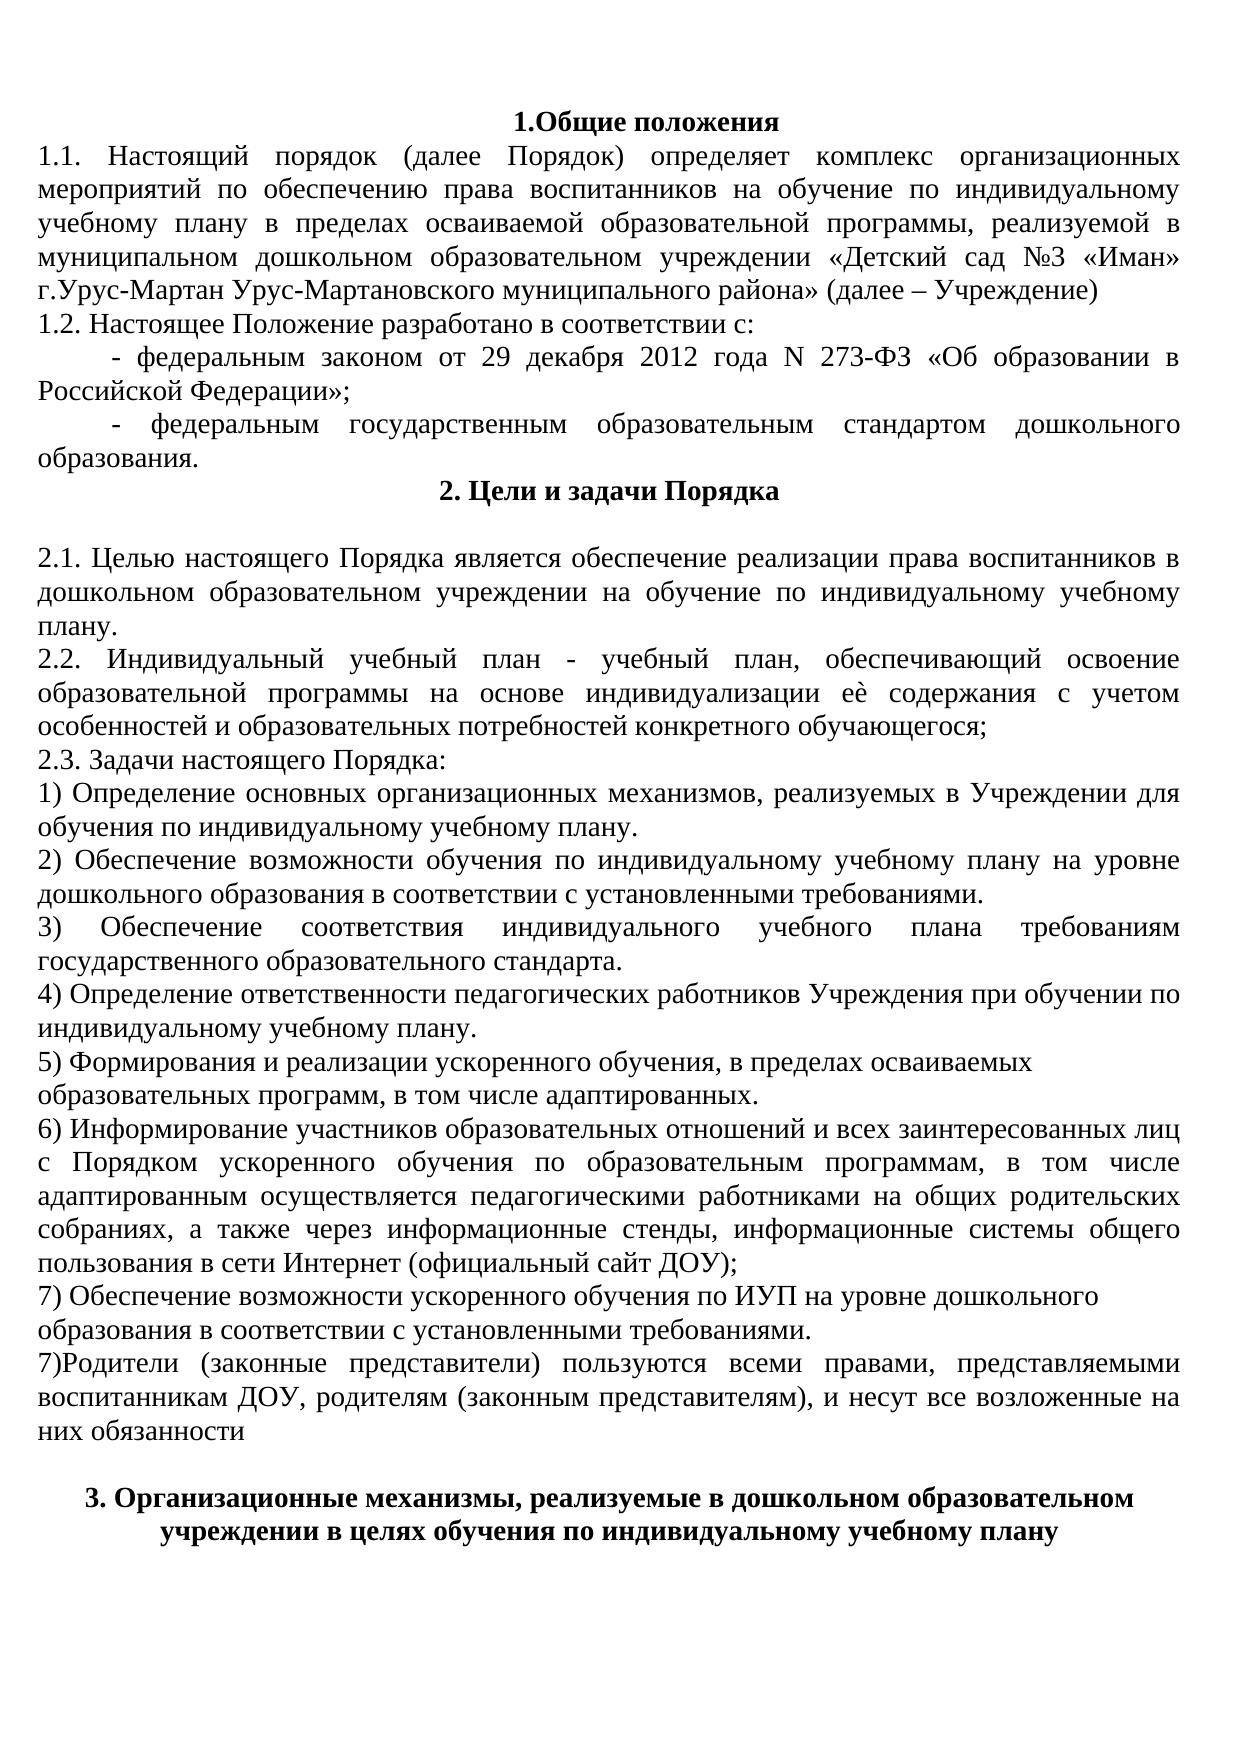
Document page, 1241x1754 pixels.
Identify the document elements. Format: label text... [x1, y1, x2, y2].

text 1.2. Настоящее Положение разработано в соответствии с: [37, 306, 1181, 339]
text 1.1. Настоящий порядок (далее Порядок) определяет комплекс организационных мероприятий по обеспечению права воспитанников на обучение по индивидуальному учебному плану в пределах осваиваемой образовательной программы, реализуемой в муниципальном дошкольном образовательном учреждении «Детский сад №3 «Иман» г.Урус-Мартан Урус-Мартановского муниципального района» (далее – Учреждение) [37, 138, 1181, 306]
text 2) Обеспечение возможности обучения по индивидуальному учебному плану на уровне дошкольного образования в соответствии с установленными требованиями. [37, 842, 1181, 909]
text 2. Цели и задачи Порядка [37, 473, 1181, 507]
text 4) Определение ответственности педагогических работников Учреждения при обучении по индивидуальному учебному плану. [37, 977, 1181, 1044]
text 2.1. Целью настоящего Порядка является обеспечение реализации права воспитанников в дошкольном образовательном учреждении на обучение по индивидуальному учебному плану. [37, 541, 1181, 641]
text 5) Формирования и реализации ускоренного обучения, в пределах осваиваемых [37, 1044, 1181, 1077]
text - федеральным законом от 29 декабря 2012 года N 273-ФЗ «Об образовании в Российской Федерации»; [37, 339, 1181, 406]
text образования в соответствии с установленными требованиями. [37, 1312, 1181, 1346]
text 1) Определение основных организационных механизмов, реализуемых в Учреждении для обучения по индивидуальному учебному плану. [37, 775, 1181, 842]
text 3. Организационные механизмы, реализуемые в дошкольном образовательном учреждении в целях обучения по индивидуальному учебному плану [37, 1480, 1181, 1547]
text 2.2. Индивидуальный учебный план - учебный план, обеспечивающий освоение образовательной программы на основе индивидуализации еѐ содержания с учетом особенностей и образовательных потребностей конкретного обучающегося; [37, 641, 1181, 742]
text 6) Информирование участников образовательных отношений и всех заинтересованных лиц с Порядком ускоренного обучения по образовательным программам, в том числе адаптированным осуществляется педагогическими работниками на общих родительских собраниях, а также через информационные стенды, информационные системы общего пользования в сети Интернет (официальный сайт ДОУ); [37, 1111, 1181, 1278]
text 1.Общие положения [37, 104, 1181, 138]
text - федеральным государственным образовательным стандартом дошкольного образования. [37, 406, 1181, 473]
text 7) Обеспечение возможности ускоренного обучения по ИУП на уровне дошкольного [37, 1278, 1181, 1312]
text образовательных программ, в том числе адаптированных. [37, 1077, 1181, 1111]
text 2.3. Задачи настоящего Порядка: [37, 742, 1181, 775]
text 7)Родители (законные представители) пользуются всеми правами, представляемыми воспитанникам ДОУ, родителям (законным представителям), и несут все возложенные на них обязанности [37, 1346, 1181, 1446]
text 3) Обеспечение соответствия индивидуального учебного плана требованиям государственного образовательного стандарта. [37, 909, 1181, 977]
